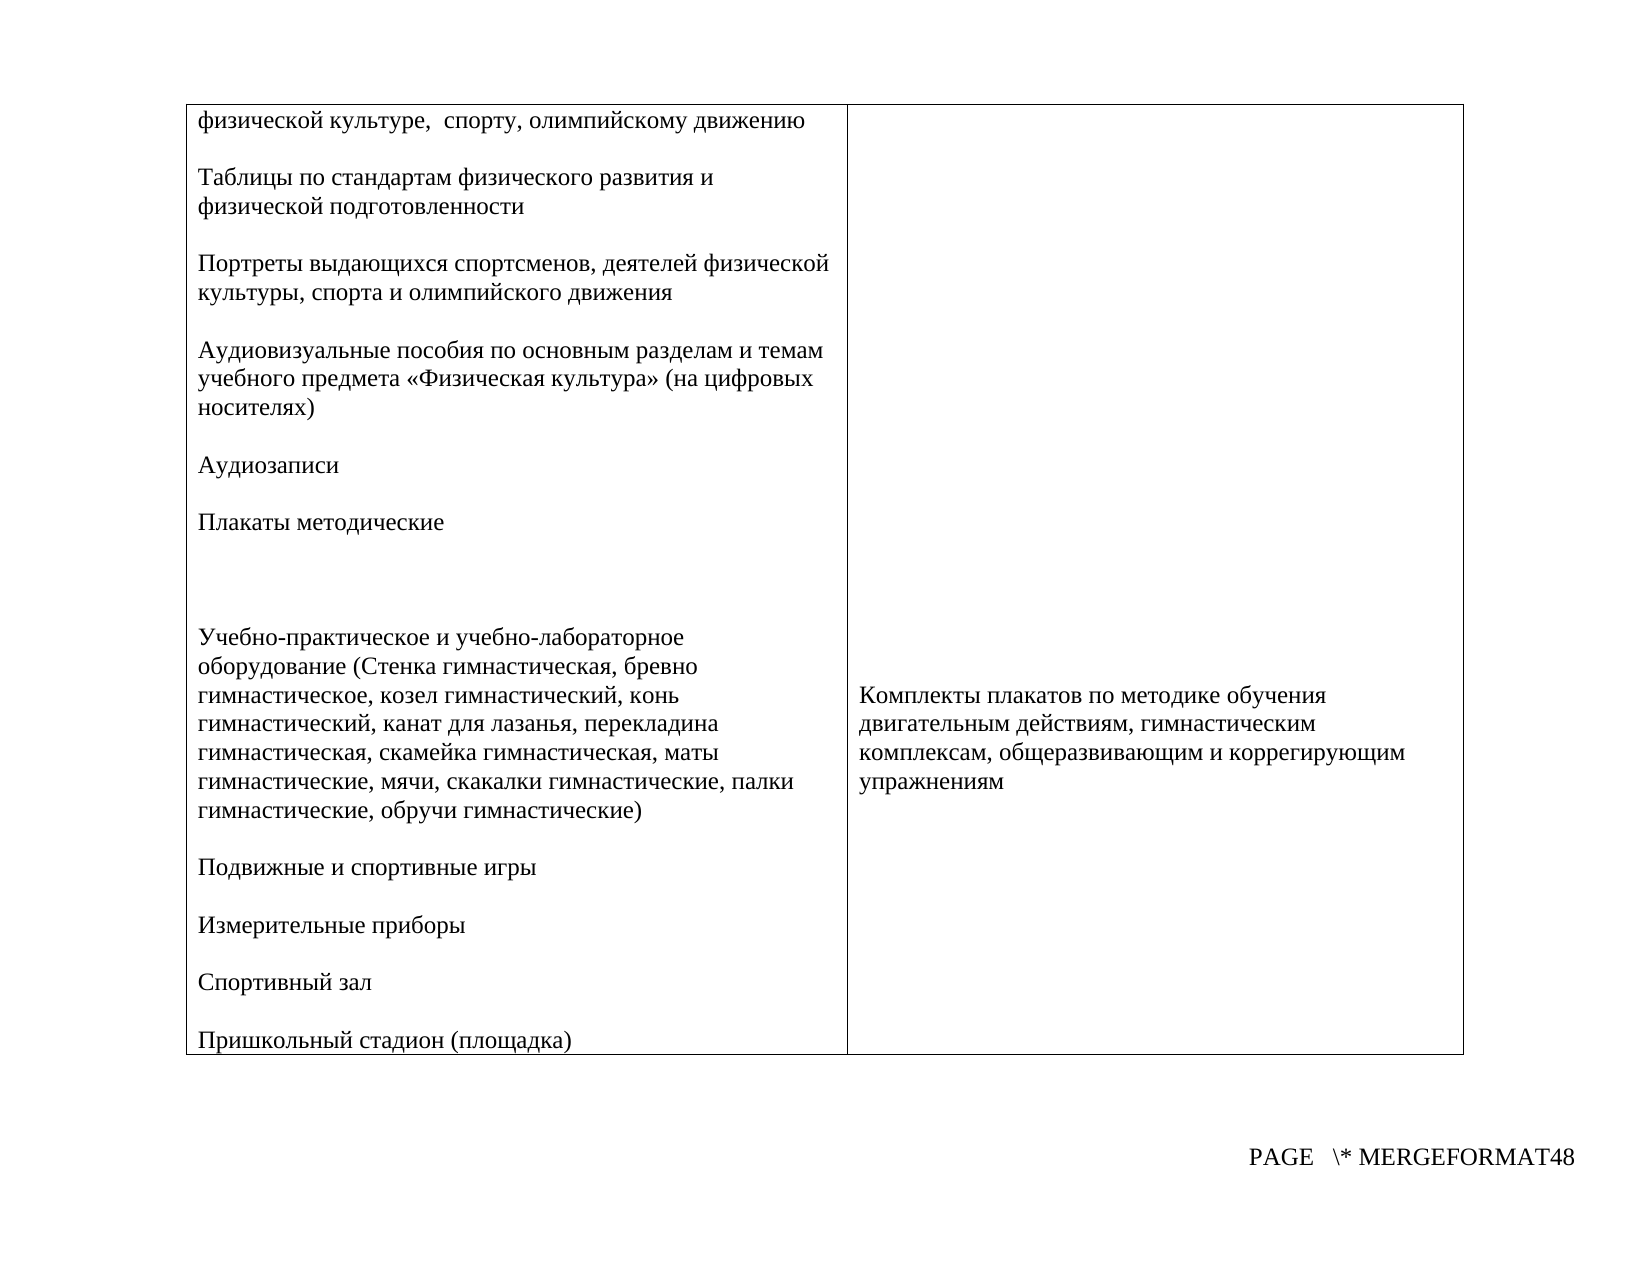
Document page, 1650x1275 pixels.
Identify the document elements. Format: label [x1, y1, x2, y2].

table_cell [187, 105, 847, 1053]
table_cell [848, 105, 1463, 1053]
